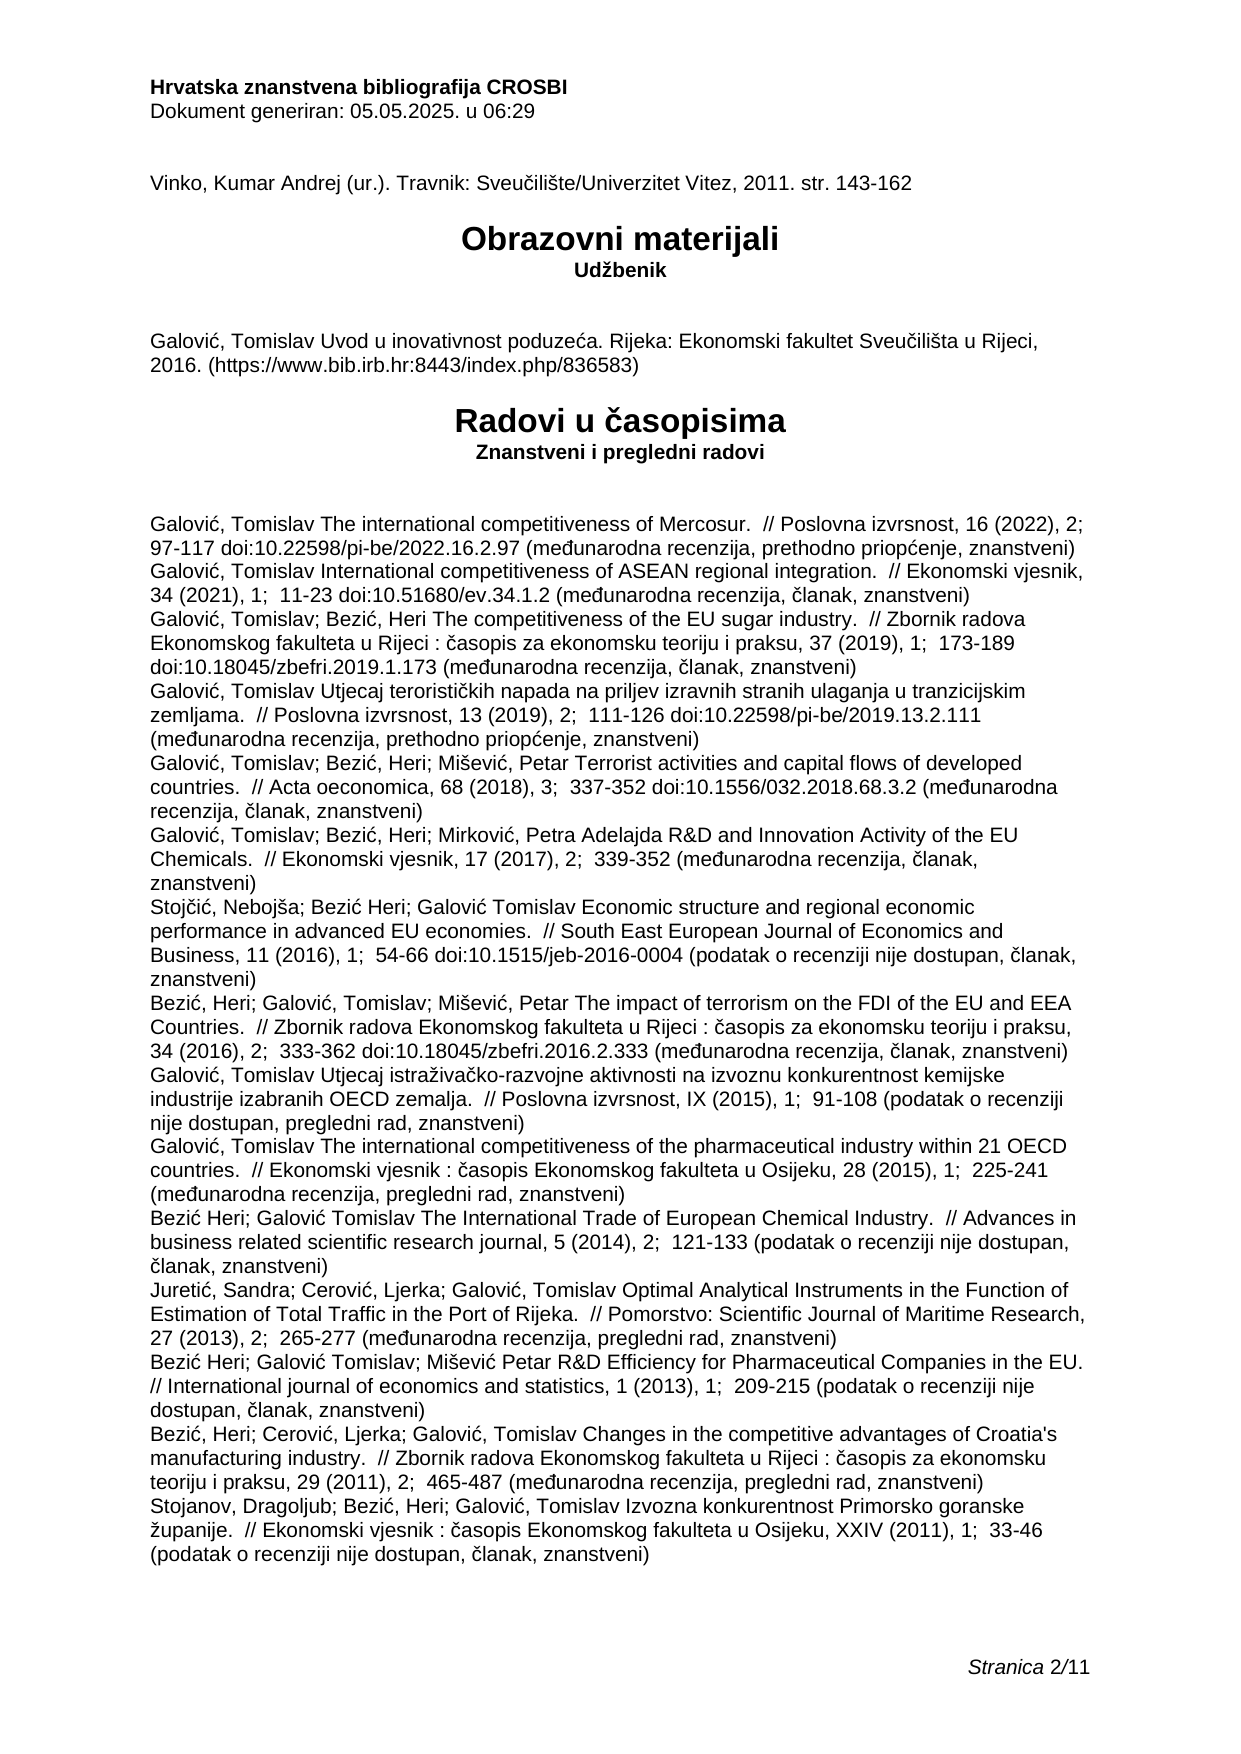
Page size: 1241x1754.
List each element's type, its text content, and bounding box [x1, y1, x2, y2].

text Bezić Heri; Galović Tomislav [150, 1206, 1090, 1278]
subtitle Znanstveni i pregledni radovi [150, 439, 1090, 463]
text Galović, Tomislav [150, 559, 1090, 607]
text Galović, Tomislav [150, 1062, 1090, 1134]
text Galović, Tomislav [150, 679, 1090, 751]
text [150, 171, 1090, 195]
text Bezić Heri; Galović Tomislav; Mišević Petar [150, 1350, 1090, 1422]
text Bezić, Heri; Galović, Tomislav; Mišević, Petar [150, 991, 1090, 1062]
text Galović, Tomislav; Bezić, Heri; Mišević, Petar [150, 751, 1090, 823]
subtitle Radovi u časopisima [150, 401, 1090, 439]
text Stojčić, Nebojša; Bezić Heri; Galović Tomislav [150, 895, 1090, 991]
subtitle Udžbenik [150, 257, 1090, 281]
text Bezić, Heri; Cerović, Ljerka; Galović, Tomislav [150, 1422, 1090, 1494]
text Galović, Tomislav [150, 511, 1090, 559]
text Galović, Tomislav; Bezić, Heri; Mirković, Petra Adelajda [150, 823, 1090, 895]
subtitle Obrazovni materijali [150, 219, 1090, 257]
text Juretić, Sandra; Cerović, Ljerka; Galović, Tomislav [150, 1278, 1090, 1350]
text Stojanov, Dragoljub; Bezić, Heri; Galović, Tomislav [150, 1494, 1090, 1566]
text Galović, Tomislav [150, 1134, 1090, 1206]
text Galović, Tomislav; Bezić, Heri [150, 607, 1090, 679]
text Galović, Tomislav [150, 329, 1090, 377]
